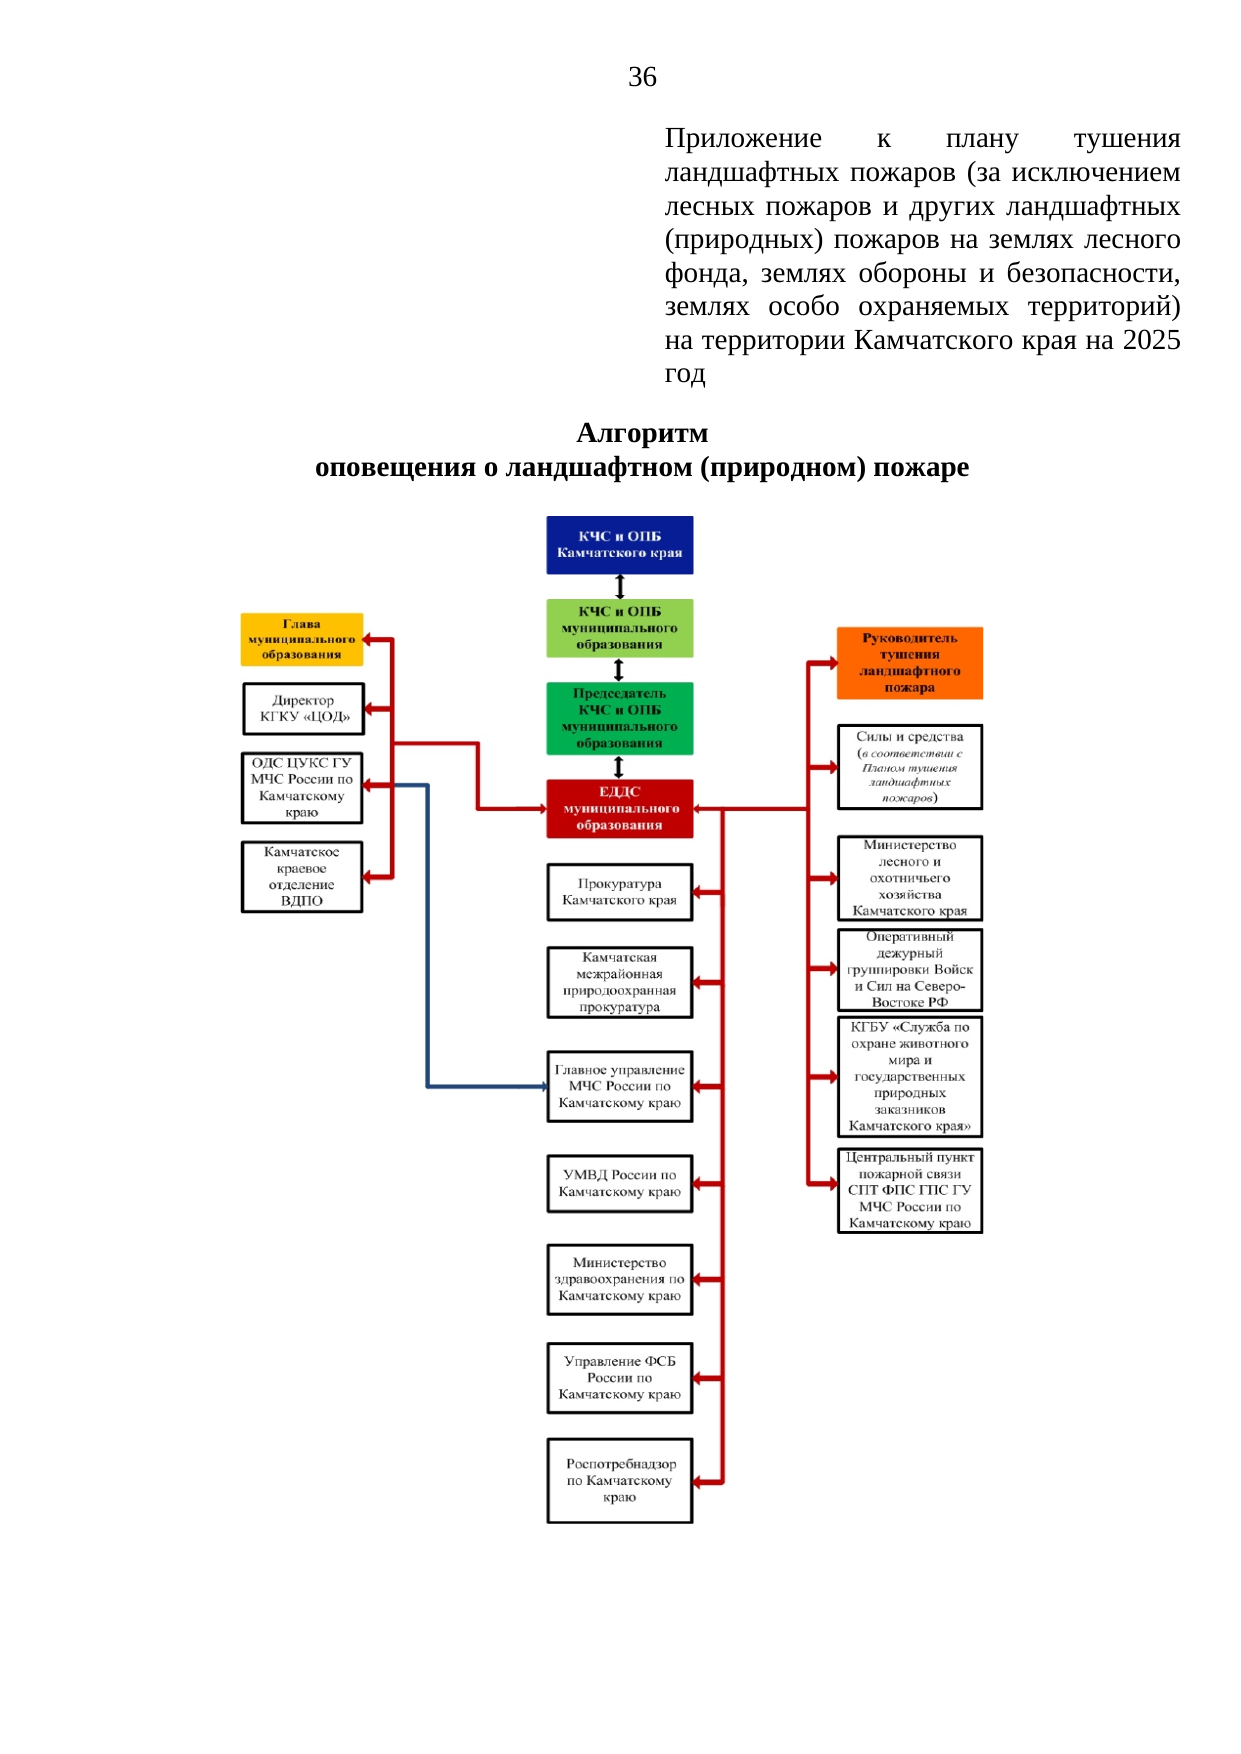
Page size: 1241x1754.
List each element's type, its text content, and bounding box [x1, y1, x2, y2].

text Алгоритм [148, 415, 1137, 449]
text Приложение к плану тушения ландшафтных пожаров (за исключением лесных пожаров и других ландшафтных (природных) пожаров на землях лесного фонда, землях обороны и безопасности, землях особо охраняемых территорий) на территории Камчатского края на 2025 год [664, 121, 1181, 389]
text оповещения о ландшафтном (природном) пожаре [148, 449, 1137, 482]
picture [240, 516, 984, 1524]
